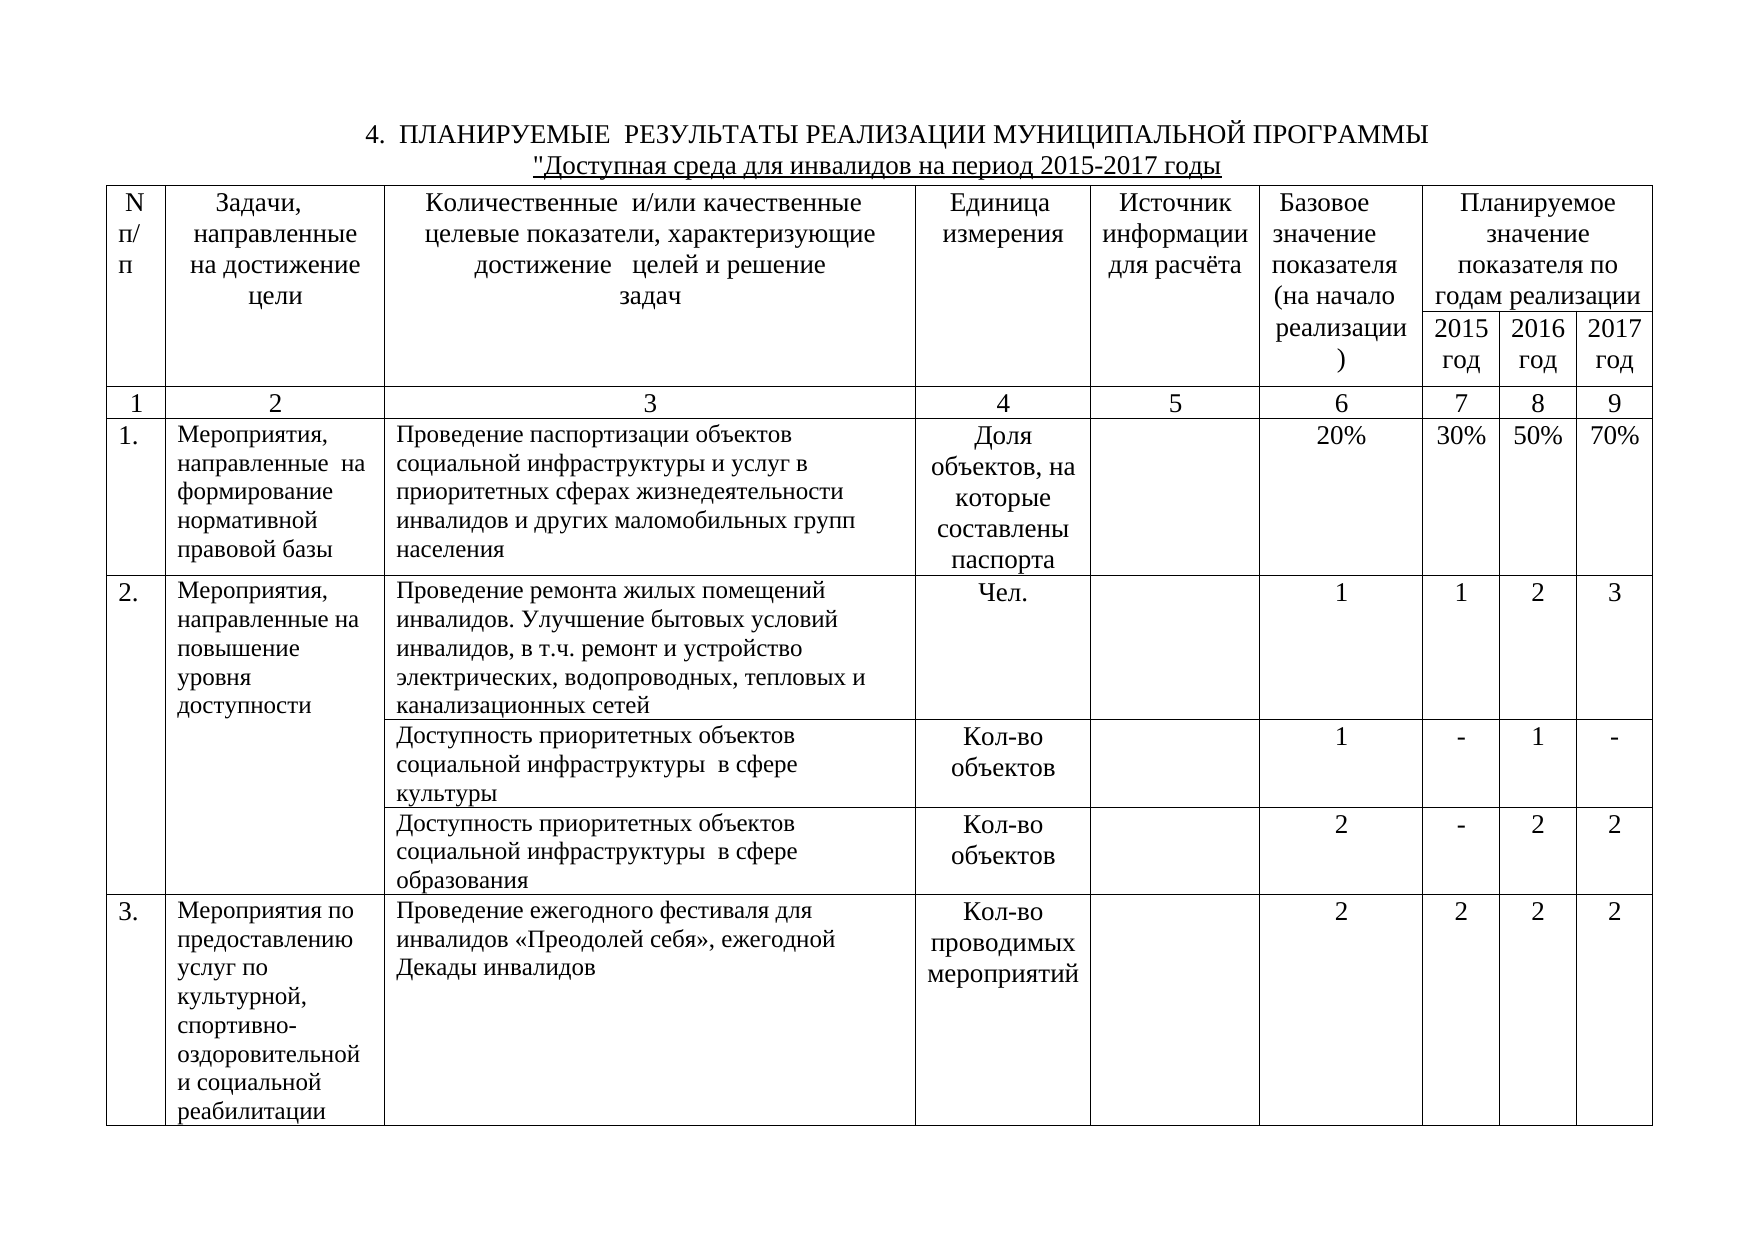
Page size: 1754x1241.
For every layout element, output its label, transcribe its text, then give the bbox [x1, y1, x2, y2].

table_cell 1 [1260, 720, 1422, 807]
table_cell Доля объектов, на которые составлены паспорта [916, 419, 1090, 574]
text 4. ПЛАНИРУЕМЫЕ РЕЗУЛЬТАТЫ РЕАЛИЗАЦИИ МУНИЦИПАЛЬНОЙ ПРОГРАММЫ [118, 118, 1636, 149]
table_cell Мероприятия по предоставлению услуг по культурной, спортивно-оздоровительной и социальной реабилитации [166, 895, 384, 1125]
table_cell 2. [107, 576, 165, 894]
table_cell 4 [916, 387, 1090, 418]
table_cell 70% [1577, 419, 1652, 574]
table_cell Мероприятия, направленные на повышение уровня доступности [166, 576, 384, 894]
table_cell [1091, 576, 1259, 719]
table_cell 8 [1500, 387, 1576, 418]
table_header Задачи, направленные на достижение цели [166, 186, 384, 386]
table_cell - [1423, 808, 1499, 894]
table_cell 2 [1500, 808, 1576, 894]
table_cell 9 [1577, 387, 1652, 418]
table_cell Проведение паспортизации объектов социальной инфраструктуры и услуг в приоритетных сферах жизнедеятельности инвалидов и других маломобильных групп населения [385, 419, 915, 574]
table_cell 20% [1260, 419, 1422, 574]
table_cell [916, 895, 1090, 1125]
table_cell 6 [1260, 387, 1422, 418]
table_cell 30% [1423, 419, 1499, 574]
table_cell 50% [1500, 419, 1576, 574]
table_cell Проведение ремонта жилых помещений инвалидов. Улучшение бытовых условий инвалидов, в т.ч. ремонт и устройство электрических, водопроводных, тепловых и канализационных сетей [385, 576, 915, 719]
table_cell 5 [1091, 387, 1259, 418]
table_cell 1 [1423, 576, 1499, 719]
table_cell [1091, 895, 1259, 1125]
table_cell Чел. [916, 576, 1090, 719]
table_header Базовое значение показателя (на начало реализации) [1260, 186, 1422, 386]
table_cell 2016 год [1500, 312, 1576, 386]
table_cell Доступность приоритетных объектов социальной инфраструктуры в сфере образования [385, 808, 915, 894]
table_header Источник информации для расчёта [1091, 186, 1259, 386]
table_header Планируемое значение показателя по годам реализации [1423, 186, 1652, 311]
table_cell Кол-во объектов [916, 720, 1090, 807]
table_cell 2 [1423, 895, 1499, 1125]
table_cell - [1577, 720, 1652, 807]
table_cell 1. [107, 419, 165, 574]
text "Доступная среда для инвалидов на период 2015-2017 годы [118, 149, 1636, 180]
table_cell 2 [166, 387, 384, 418]
table_cell 3 [385, 387, 915, 418]
table_cell 2017 год [1577, 312, 1652, 386]
table_cell Доступность приоритетных объектов социальной инфраструктуры в сфере культуры [385, 720, 915, 807]
table_cell [1091, 720, 1259, 807]
table_cell 3 [1577, 576, 1652, 719]
table_cell 2 [1577, 895, 1652, 1125]
table_header N п/п [107, 186, 165, 386]
table_cell 2 [1577, 808, 1652, 894]
table_cell [1091, 419, 1259, 574]
table_cell Кол-во объектов [916, 808, 1090, 894]
table_cell [1091, 808, 1259, 894]
table_cell - [1423, 720, 1499, 807]
table_cell Мероприятия, направленные на формирование нормативной правовой базы [166, 419, 384, 574]
table_cell 2015 год [1423, 312, 1499, 386]
table_cell 2 [1500, 576, 1576, 719]
table_cell 2 [1260, 895, 1422, 1125]
table_cell 2 [1260, 808, 1422, 894]
table_cell Проведение ежегодного фестиваля для инвалидов «Преодолей себя», ежегодной Декады инвалидов [385, 895, 915, 1125]
table_cell 1 [1500, 720, 1576, 807]
table_cell 1 [1260, 576, 1422, 719]
table_cell 3. [107, 895, 165, 1125]
table_cell 7 [1423, 387, 1499, 418]
table_cell 1 [107, 387, 165, 418]
table_cell 2 [1500, 895, 1576, 1125]
table_header Количественные и/или качественные целевые показатели, характеризующие достижение целей и решение задач [385, 186, 915, 386]
table_header Единица измерения [916, 186, 1090, 386]
